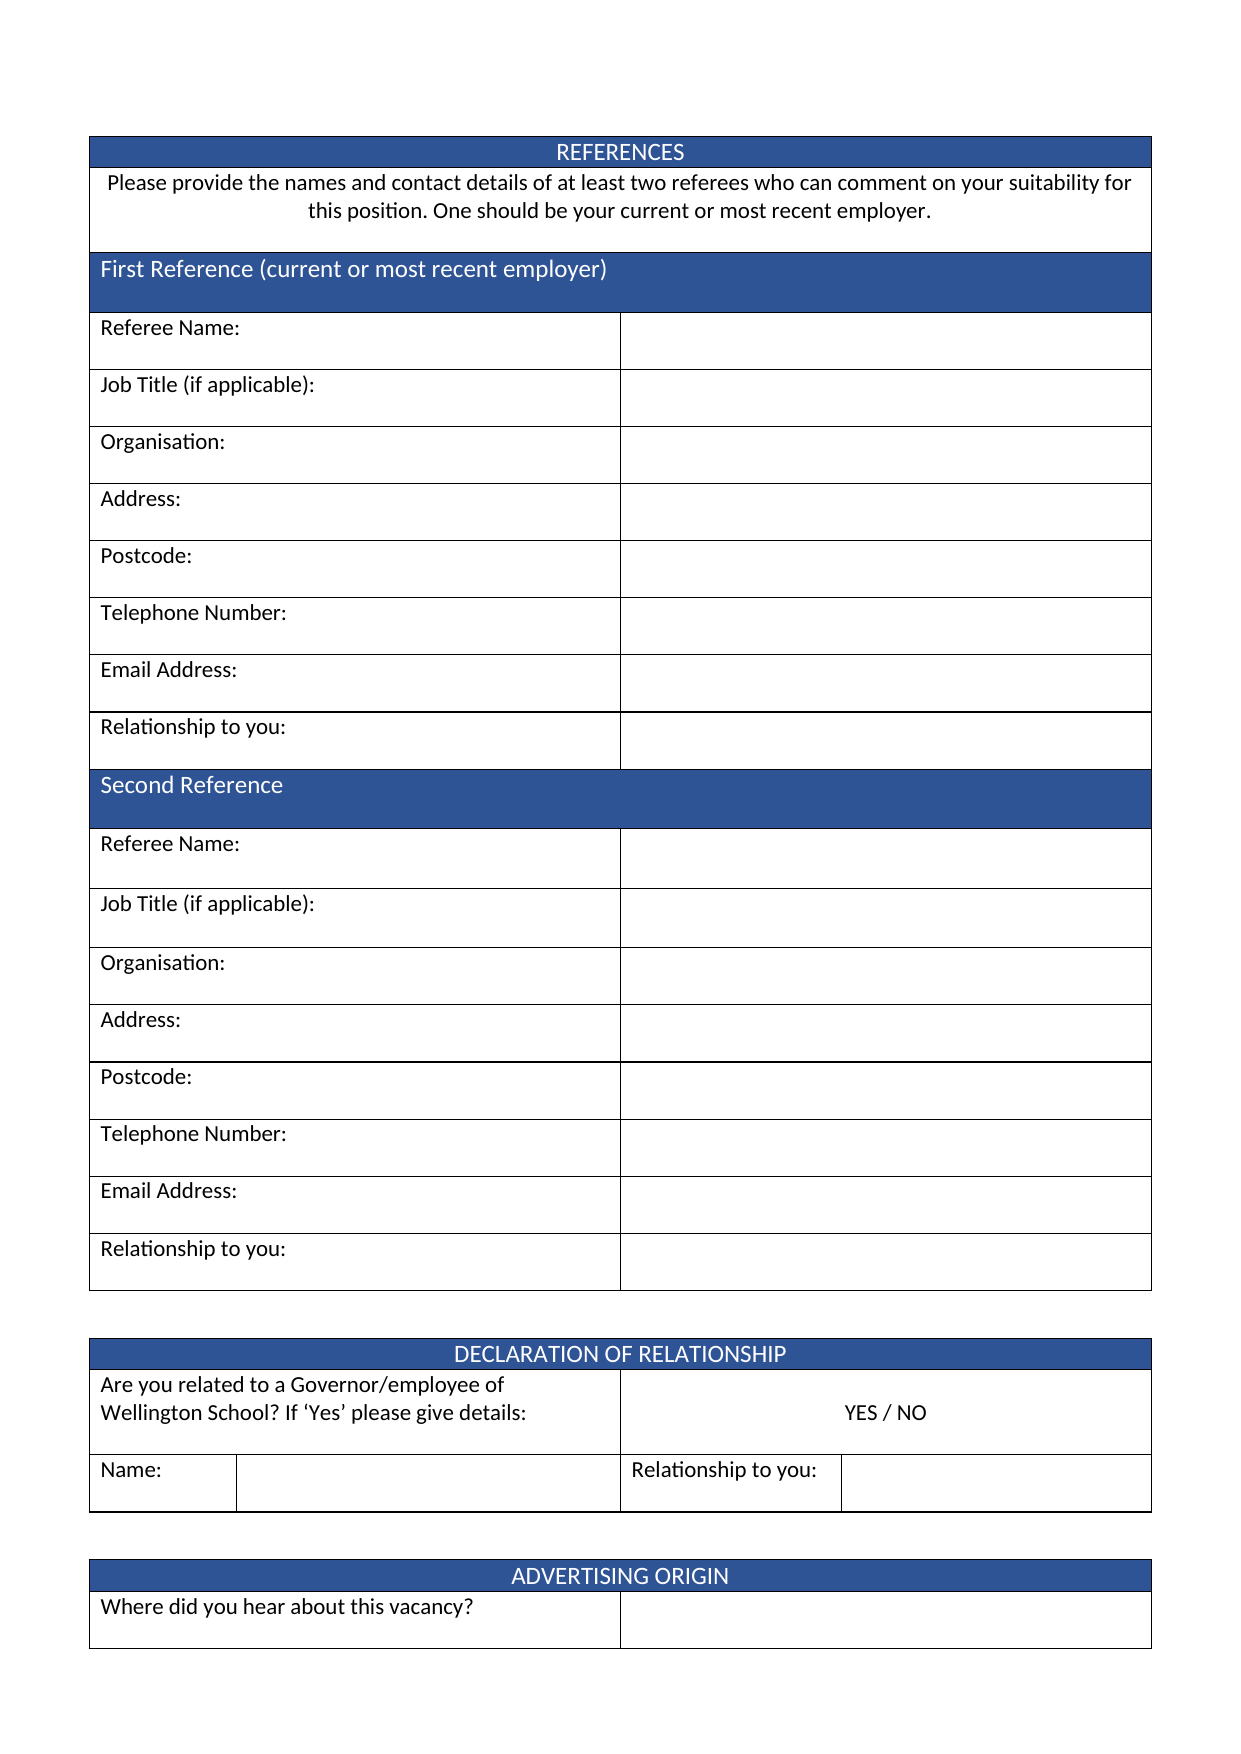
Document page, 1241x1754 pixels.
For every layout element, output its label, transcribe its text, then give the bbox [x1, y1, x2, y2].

table_cell Organisation: [90, 427, 620, 483]
table_cell Are you related to a Governor/employee of Wellington School? If ‘Yes’ please give details: [90, 1370, 620, 1454]
table_cell [842, 1455, 1151, 1511]
table_cell Job Title (if applicable): [90, 889, 620, 947]
table_cell Telephone Number: [90, 1120, 620, 1176]
table_cell YES / NO [621, 1370, 1151, 1454]
table_cell Organisation: [90, 948, 620, 1004]
table_cell [621, 1005, 1151, 1061]
table_cell [621, 713, 1151, 768]
table_cell [237, 1455, 620, 1511]
table_cell [621, 313, 1151, 369]
table_cell Postcode: [90, 1063, 620, 1118]
table_cell [621, 655, 1151, 711]
table_cell [621, 889, 1151, 947]
table_cell [621, 1120, 1151, 1176]
table_cell Relationship to you: [90, 713, 620, 768]
table_cell Address: [90, 1005, 620, 1061]
table_cell Please provide the names and contact details of at least two referees who can comment on your suitability for this position. One should be your current or most recent employer. [90, 168, 1151, 252]
table_cell Relationship to you: [90, 1234, 620, 1290]
table_cell [621, 1592, 1151, 1648]
table_cell [621, 1063, 1151, 1118]
table_cell Referee Name: [90, 313, 620, 369]
table_cell Postcode: [90, 541, 620, 597]
table_cell First Reference (current or most recent employer) [90, 253, 1151, 312]
table_cell [621, 598, 1151, 654]
table_cell [621, 541, 1151, 597]
table_cell Relationship to you: [621, 1455, 841, 1511]
table_cell Email Address: [90, 655, 620, 711]
table_cell Second Reference [90, 770, 1151, 828]
table_cell Telephone Number: [90, 598, 620, 654]
table_cell Name: [90, 1455, 236, 1511]
table_cell Where did you hear about this vacancy? [90, 1592, 620, 1648]
table_header REFERENCES [90, 137, 1151, 167]
table_cell Job Title (if applicable): [90, 370, 620, 426]
table_cell Referee Name: [90, 829, 620, 888]
table_cell [621, 1177, 1151, 1233]
table_cell [621, 370, 1151, 426]
table_cell [621, 484, 1151, 540]
table_cell Email Address: [90, 1177, 620, 1233]
table_cell [621, 427, 1151, 483]
table_cell Address: [90, 484, 620, 540]
table_cell [621, 829, 1151, 888]
table_header ADVERTISING ORIGIN [90, 1560, 1151, 1591]
table_cell [621, 1234, 1151, 1290]
table_header DECLARATION OF RELATIONSHIP [90, 1339, 1151, 1369]
table_cell [621, 948, 1151, 1004]
